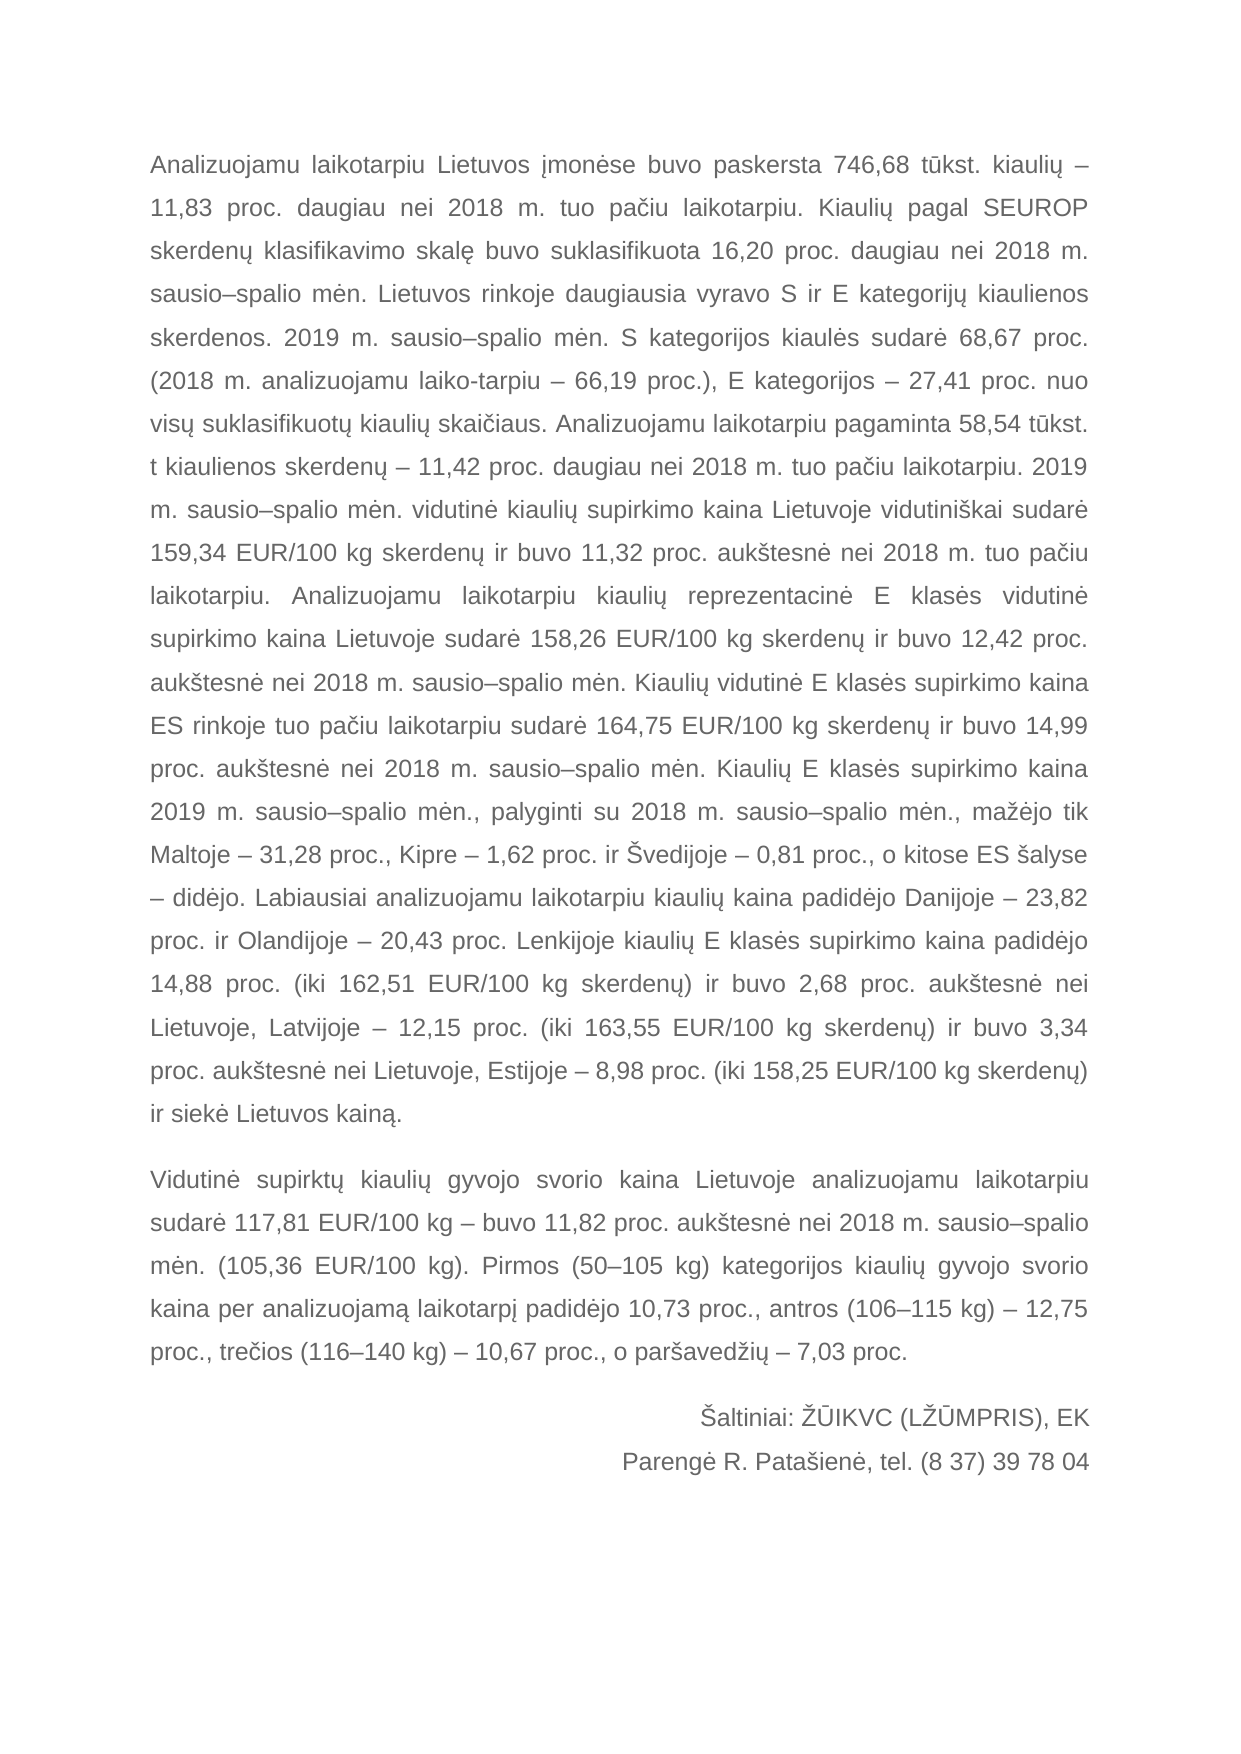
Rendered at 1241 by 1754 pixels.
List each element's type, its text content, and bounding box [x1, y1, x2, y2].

text Analizuojamu laikotarpiu Lietuvos įmonėse buvo paskersta 746,68 tūkst. kiaulių – 11,83 proc. daugiau nei 2018 m. tuo pačiu laikotarpiu. Kiaulių pagal SEUROP skerdenų klasifikavimo skalę buvo suklasifikuota 16,20 proc. daugiau nei 2018 m. sausio–spalio mėn. Lietuvos rinkoje daugiausia vyravo S ir E kategorijų kiaulienos skerdenos. 2019 m. sausio–spalio mėn. S kategorijos kiaulės sudarė 68,67 proc. (2018 m. analizuojamu laiko-tarpiu – 66,19 proc.), E kategorijos – 27,41 proc. nuo visų suklasifikuotų kiaulių skaičiaus. Analizuojamu laikotarpiu pagaminta 58,54 tūkst. t kiaulienos skerdenų – 11,42 proc. daugiau nei 2018 m. tuo pačiu laikotarpiu. 2019 m. sausio–spalio mėn. vidutinė kiaulių supirkimo kaina Lietuvoje vidutiniškai sudarė 159,34 EUR/100 kg skerdenų ir buvo 11,32 proc. aukštesnė nei 2018 m. tuo pačiu laikotarpiu. Analizuojamu laikotarpiu kiaulių reprezentacinė E klasės vidutinė supirkimo kaina Lietuvoje sudarė 158,26 EUR/100 kg skerdenų ir buvo 12,42 proc. aukštesnė nei 2018 m. sausio–spalio mėn. Kiaulių vidutinė E klasės supirkimo kaina ES rinkoje tuo pačiu laikotarpiu sudarė 164,75 EUR/100 kg skerdenų ir buvo 14,99 proc. aukštesnė nei 2018 m. sausio–spalio mėn. Kiaulių E klasės supirkimo kaina 2019 m. sausio–spalio mėn., palyginti su 2018 m. sausio–spalio mėn., mažėjo tik Maltoje – 31,28 proc., Kipre – 1,62 proc. ir Švedijoje – 0,81 proc., o kitose ES šalyse – didėjo. Labiausiai analizuojamu laikotarpiu kiaulių kaina padidėjo Danijoje – 23,82 proc. ir Olandijoje – 20,43 proc. Lenkijoje kiaulių E klasės supirkimo kaina padidėjo 14,88 proc. (iki 162,51 EUR/100 kg skerdenų) ir buvo 2,68 proc. aukštesnė nei Lietuvoje, Latvijoje – 12,15 proc. (iki 163,55 EUR/100 kg skerdenų) ir buvo 3,34 proc. aukštesnė nei Lietuvoje, Estijoje – 8,98 proc. (iki 158,25 EUR/100 kg skerdenų) ir siekė Lietuvos kainą. [150, 150, 1090, 1127]
text Vidutinė supirktų kiaulių gyvojo svorio kaina Lietuvoje analizuojamu laikotarpiu sudarė 117,81 EUR/100 kg – buvo 11,82 proc. aukštesnė nei 2018 m. sausio–spalio mėn. (105,36 EUR/100 kg). Pirmos (50–105 kg) kategorijos kiaulių gyvojo svorio kaina per analizuojamą laikotarpį padidėjo 10,73 proc., antros (106–115 kg) – 12,75 proc., trečios (116–140 kg) – 10,67 proc., o paršavedžių – 7,03 proc. [150, 1165, 1090, 1366]
text Šaltiniai: ŽŪIKVC (LŽŪMPRIS), EK Parengė R. Patašienė, tel. (8 37) 39 78 04 [150, 1403, 1090, 1475]
